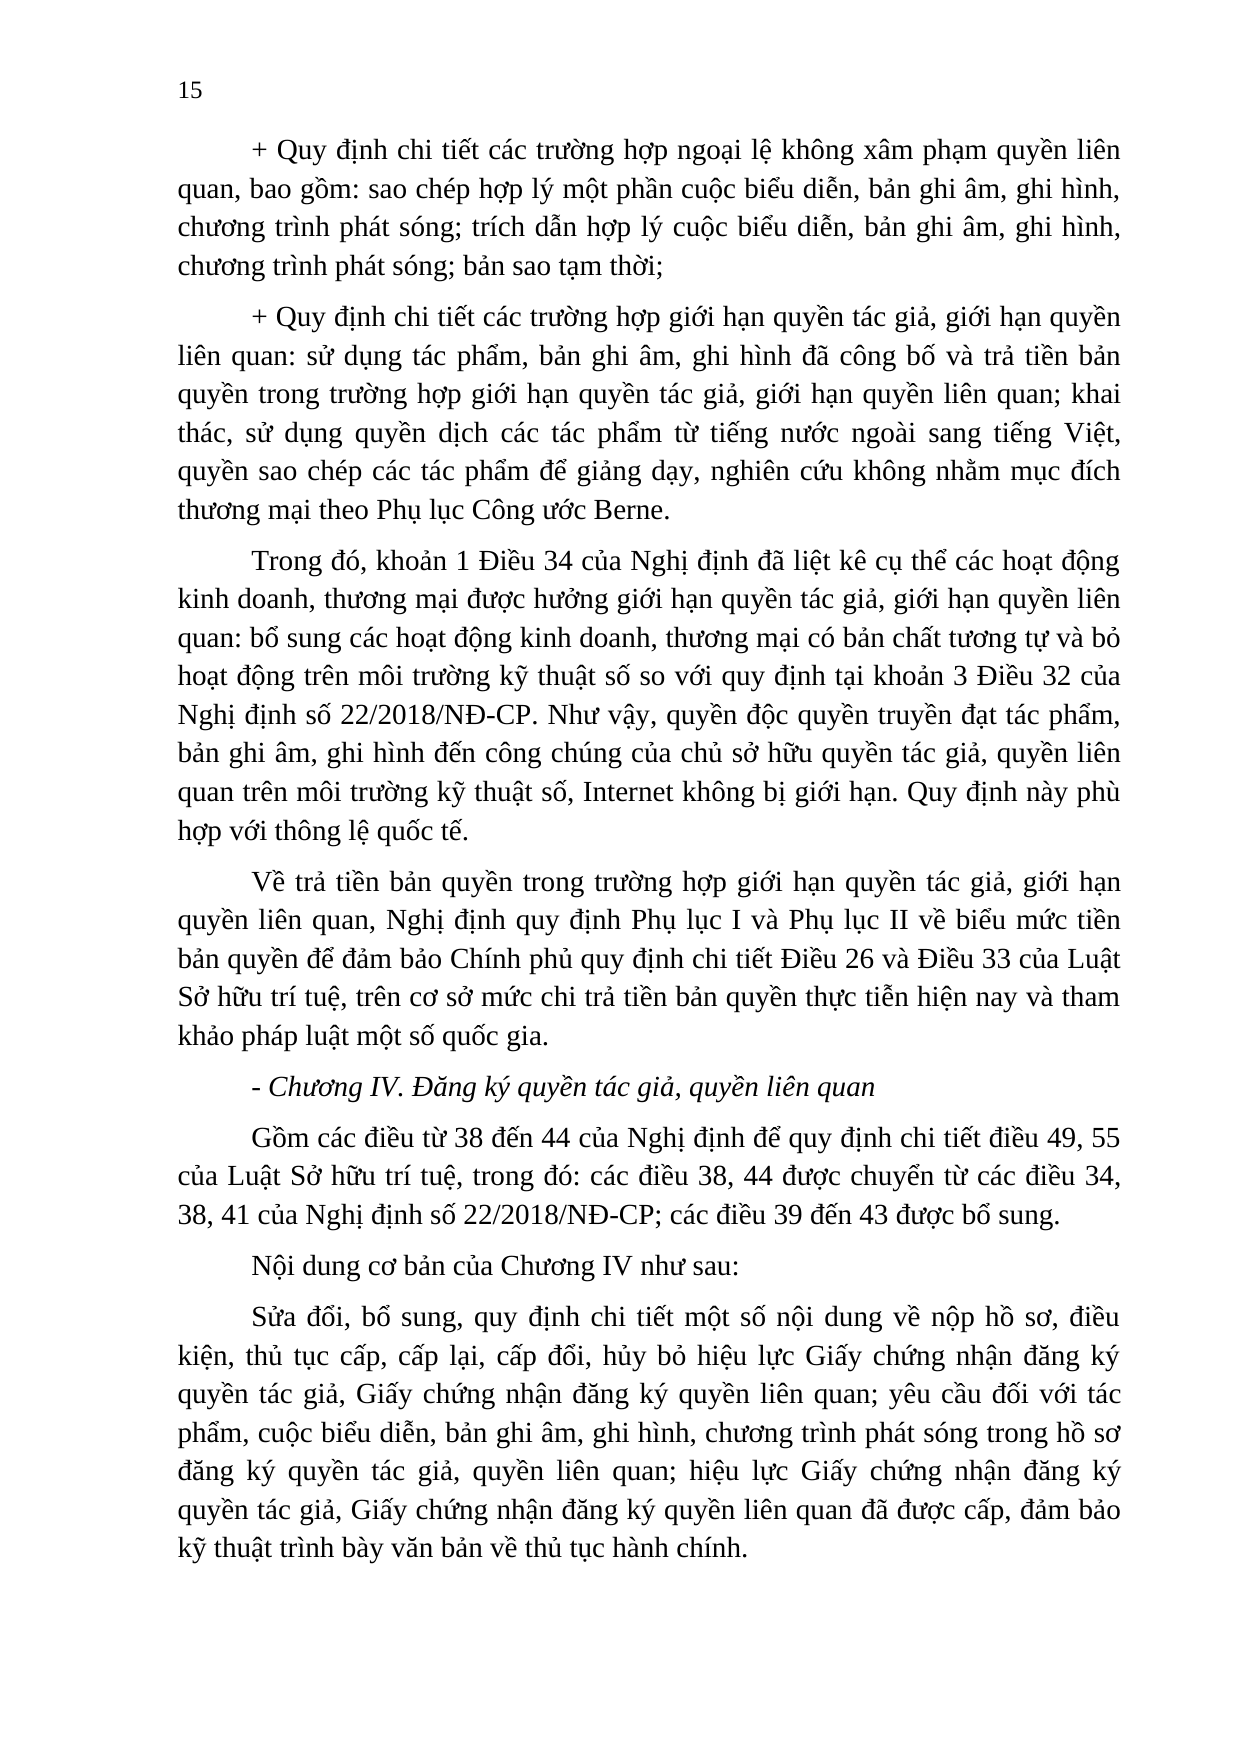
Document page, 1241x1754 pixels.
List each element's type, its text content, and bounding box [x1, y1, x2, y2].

text Nội dung cơ bản của Chương IV như sau: [177, 1248, 1122, 1282]
text - Chương IV. Đăng ký quyền tác giả, quyền liên quan [177, 1069, 1122, 1102]
text + Quy định chi tiết các trường hợp ngoại lệ không xâm phạm quyền liên quan, bao gồm: sao chép hợp lý một phần cuộc biểu diễn, bản ghi âm, ghi hình, chương trình phát sóng; trích dẫn hợp lý cuộc biểu diễn, bản ghi âm, ghi hình, chương trình phát sóng; bản sao tạm thời; [177, 132, 1122, 282]
text + Quy định chi tiết các trường hợp giới hạn quyền tác giả, giới hạn quyền liên quan: sử dụng tác phẩm, bản ghi âm, ghi hình đã công bố và trả tiền bản quyền trong trường hợp giới hạn quyền tác giả, giới hạn quyền liên quan; khai thác, sử dụng quyền dịch các tác phẩm từ tiếng nước ngoài sang tiếng Việt, quyền sao chép các tác phẩm để giảng dạy, nghiên cứu không nhằm mục đích thương mại theo Phụ lục Công ước Berne. [177, 299, 1122, 525]
text Về trả tiền bản quyền trong trường hợp giới hạn quyền tác giả, giới hạn quyền liên quan, Nghị định quy định Phụ lục I và Phụ lục II về biểu mức tiền bản quyền để đảm bảo Chính phủ quy định chi tiết Điều 26 và Điều 33 của Luật Sở hữu trí tuệ, trên cơ sở mức chi trả tiền bản quyền thực tiễn hiện nay và tham khảo pháp luật một số quốc gia. [177, 864, 1122, 1051]
text Trong đó, khoản 1 Điều 34 của Nghị định đã liệt kê cụ thể các hoạt động kinh doanh, thương mại được hưởng giới hạn quyền tác giả, giới hạn quyền liên quan: bổ sung các hoạt động kinh doanh, thương mại có bản chất tương tự và bỏ hoạt động trên môi trường kỹ thuật số so với quy định tại khoản 3 Điều 32 của Nghị định số 22/2018/NĐ-CP. Như vậy, quyền độc quyền truyền đạt tác phẩm, bản ghi âm, ghi hình đến công chúng của chủ sở hữu quyền tác giả, quyền liên quan trên môi trường kỹ thuật số, Internet không bị giới hạn. Quy định này phù hợp với thông lệ quốc tế. [177, 543, 1122, 846]
text Gồm các điều từ 38 đến 44 của Nghị định để quy định chi tiết điều 49, 55 của Luật Sở hữu trí tuệ, trong đó: các điều 38, 44 được chuyển từ các điều 34, 38, 41 của Nghị định số 22/2018/NĐ-CP; các điều 39 đến 43 được bổ sung. [177, 1120, 1122, 1231]
text Sửa đổi, bổ sung, quy định chi tiết một số nội dung về nộp hồ sơ, điều kiện, thủ tục cấp, cấp lại, cấp đổi, hủy bỏ hiệu lực Giấy chứng nhận đăng ký quyền tác giả, Giấy chứng nhận đăng ký quyền liên quan; yêu cầu đối với tác phẩm, cuộc biểu diễn, bản ghi âm, ghi hình, chương trình phát sóng trong hồ sơ đăng ký quyền tác giả, quyền liên quan; hiệu lực Giấy chứng nhận đăng ký quyền tác giả, Giấy chứng nhận đăng ký quyền liên quan đã được cấp, đảm bảo kỹ thuật trình bày văn bản về thủ tục hành chính. [177, 1299, 1122, 1564]
